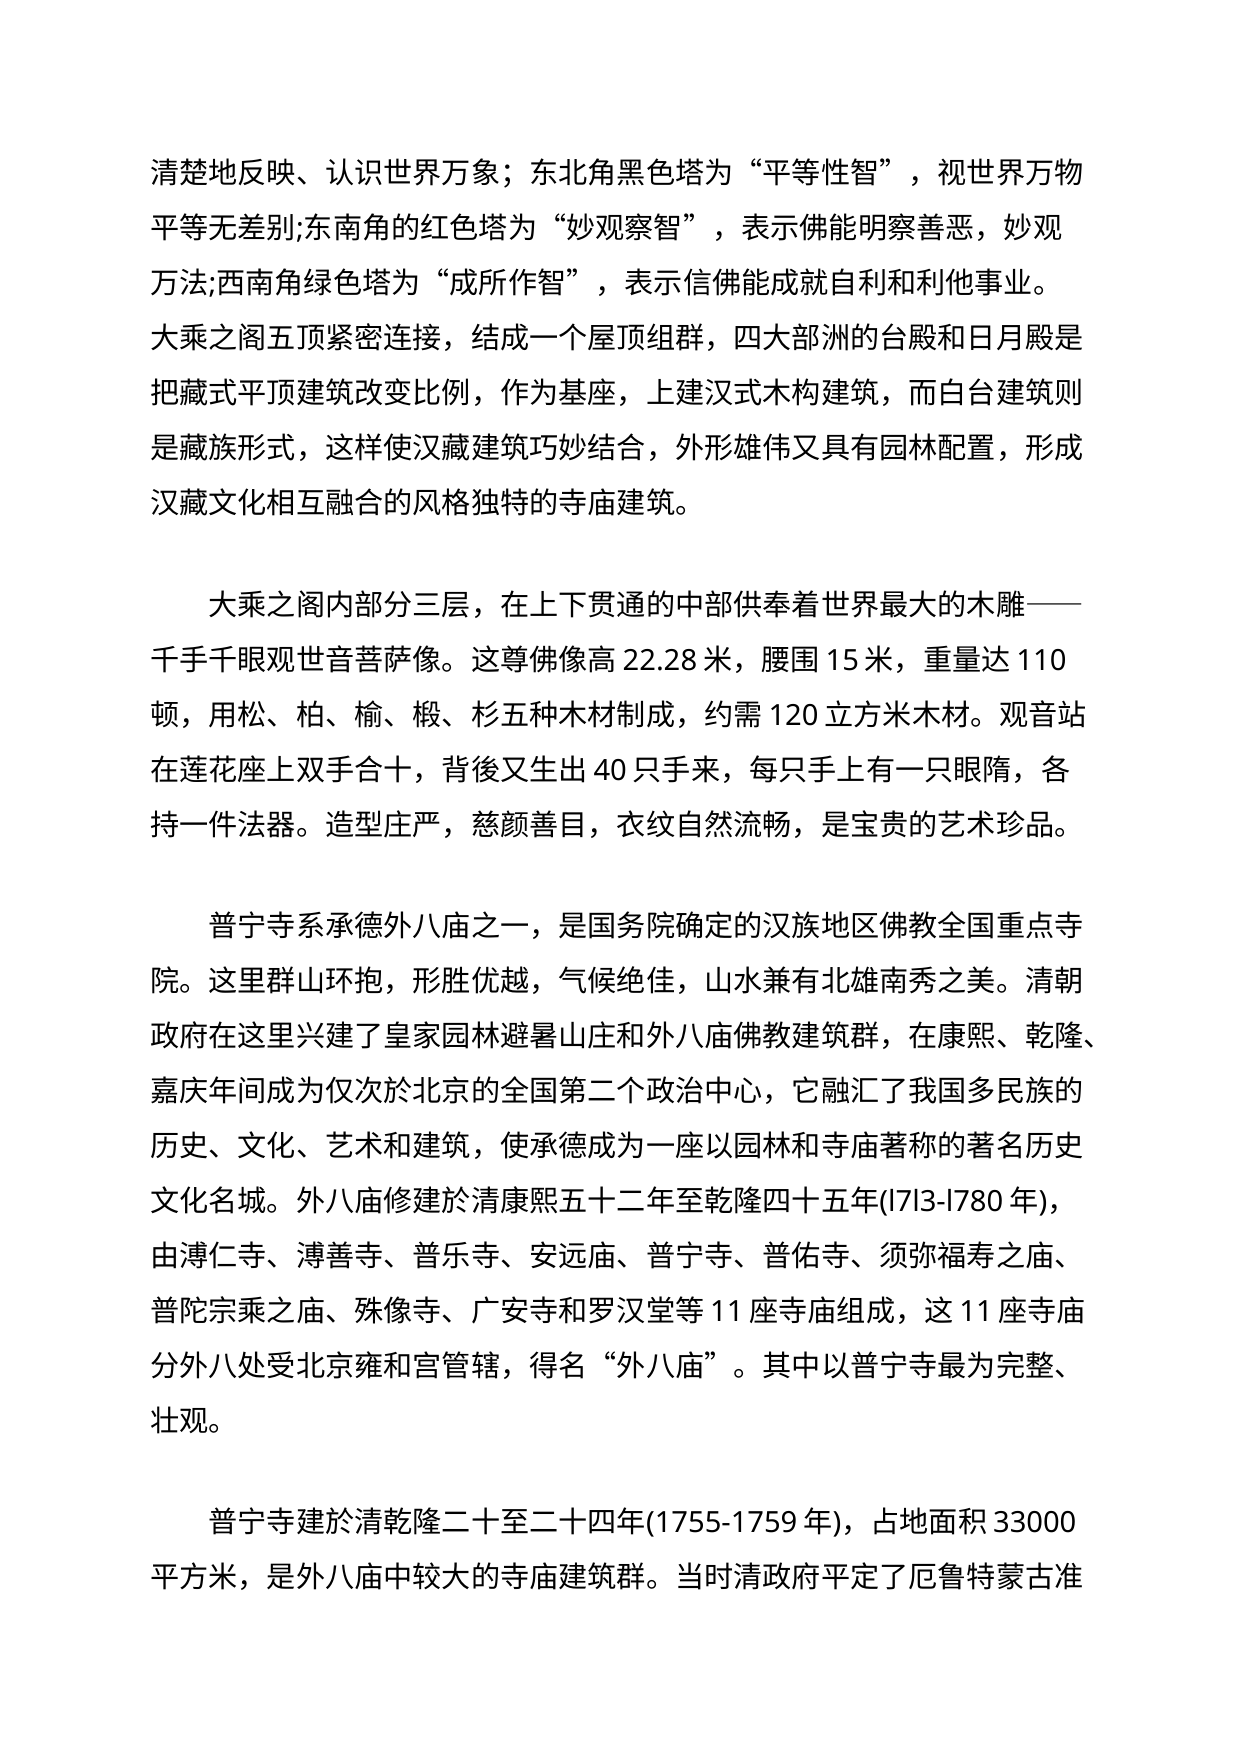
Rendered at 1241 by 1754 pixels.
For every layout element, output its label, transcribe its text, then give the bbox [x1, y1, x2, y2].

text 大乘之阁内部分三层，在上下贯通的中部供奉着世界最大的木雕——千手千眼观世音菩萨像。这尊佛像高22.28米，腰围15米，重量达110顿，用松、柏、榆、椴、杉五种木材制成，约需120立方米木材。观音站在莲花座上双手合十，背後又生出40只手来，每只手上有一只眼隋，各持一件法器。造型庄严，慈颜善目，衣纹自然流畅，是宝贵的艺术珍品。 [150, 581, 1090, 843]
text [150, 150, 1090, 522]
text 普宁寺系承德外八庙之一，是国务院确定的汉族地区佛教全国重点寺院。这里群山环抱，形胜优越，气候绝佳，山水兼有北雄南秀之美。清朝政府在这里兴建了皇家园林避暑山庄和外八庙佛教建筑群，在康熙、乾隆、嘉庆年间成为仅次於北京的全国第二个政治中心，它融汇了我国多民族的历史、文化、艺术和建筑，使承德成为一座以园林和寺庙著称的著名历史文化名城。外八庙修建於清康熙五十二年至乾隆四十五年(l7l3-l780年)，由溥仁寺、溥善寺、普乐寺、安远庙、普宁寺、普佑寺、须弥福寿之庙、普陀宗乘之庙、殊像寺、广安寺和罗汉堂等11座寺庙组成，这11座寺庙分外八处受北京雍和宫管辖，得名“外八庙”。其中以普宁寺最为完整、壮观。 [150, 903, 1090, 1439]
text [150, 1499, 1090, 1596]
